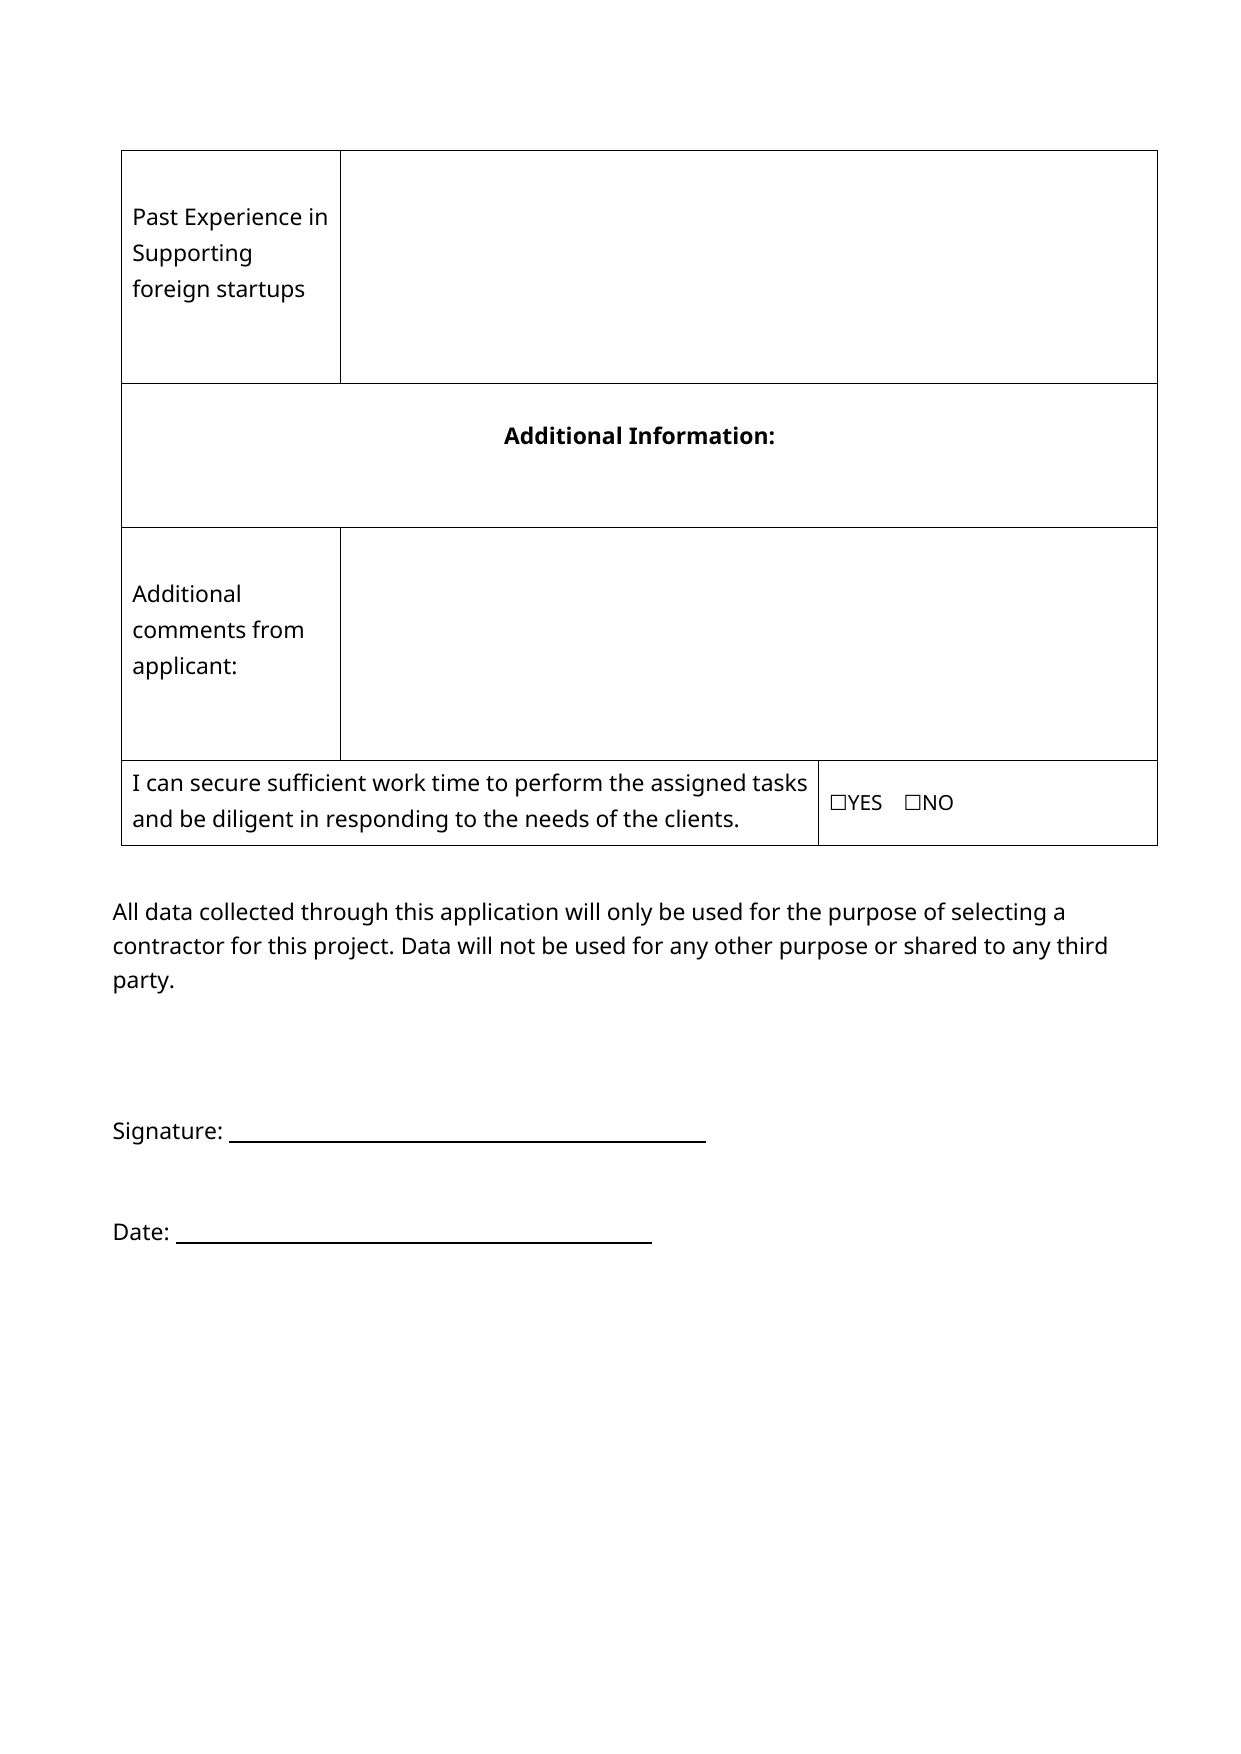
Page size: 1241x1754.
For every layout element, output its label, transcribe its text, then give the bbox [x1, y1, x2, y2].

table_cell Additional Information: [122, 384, 1157, 527]
text Signature: [112, 1115, 1152, 1146]
table_cell Additional comments from applicant: [122, 528, 340, 759]
text Date: [112, 1216, 1152, 1247]
table_cell [341, 528, 1157, 759]
table_cell I can secure sufficient work time to perform the assigned tasks and be diligent in responding to the needs of the clients. [122, 761, 818, 845]
table_cell YES NO [819, 761, 1157, 845]
table_cell [341, 151, 1157, 383]
table_cell Past Experience in Supporting foreign startups [122, 151, 340, 383]
text All data collected through this application will only be used for the purpose of selecting a contractor for this project. Data will not be used for any other purpose or shared to any third party. [112, 896, 1152, 995]
